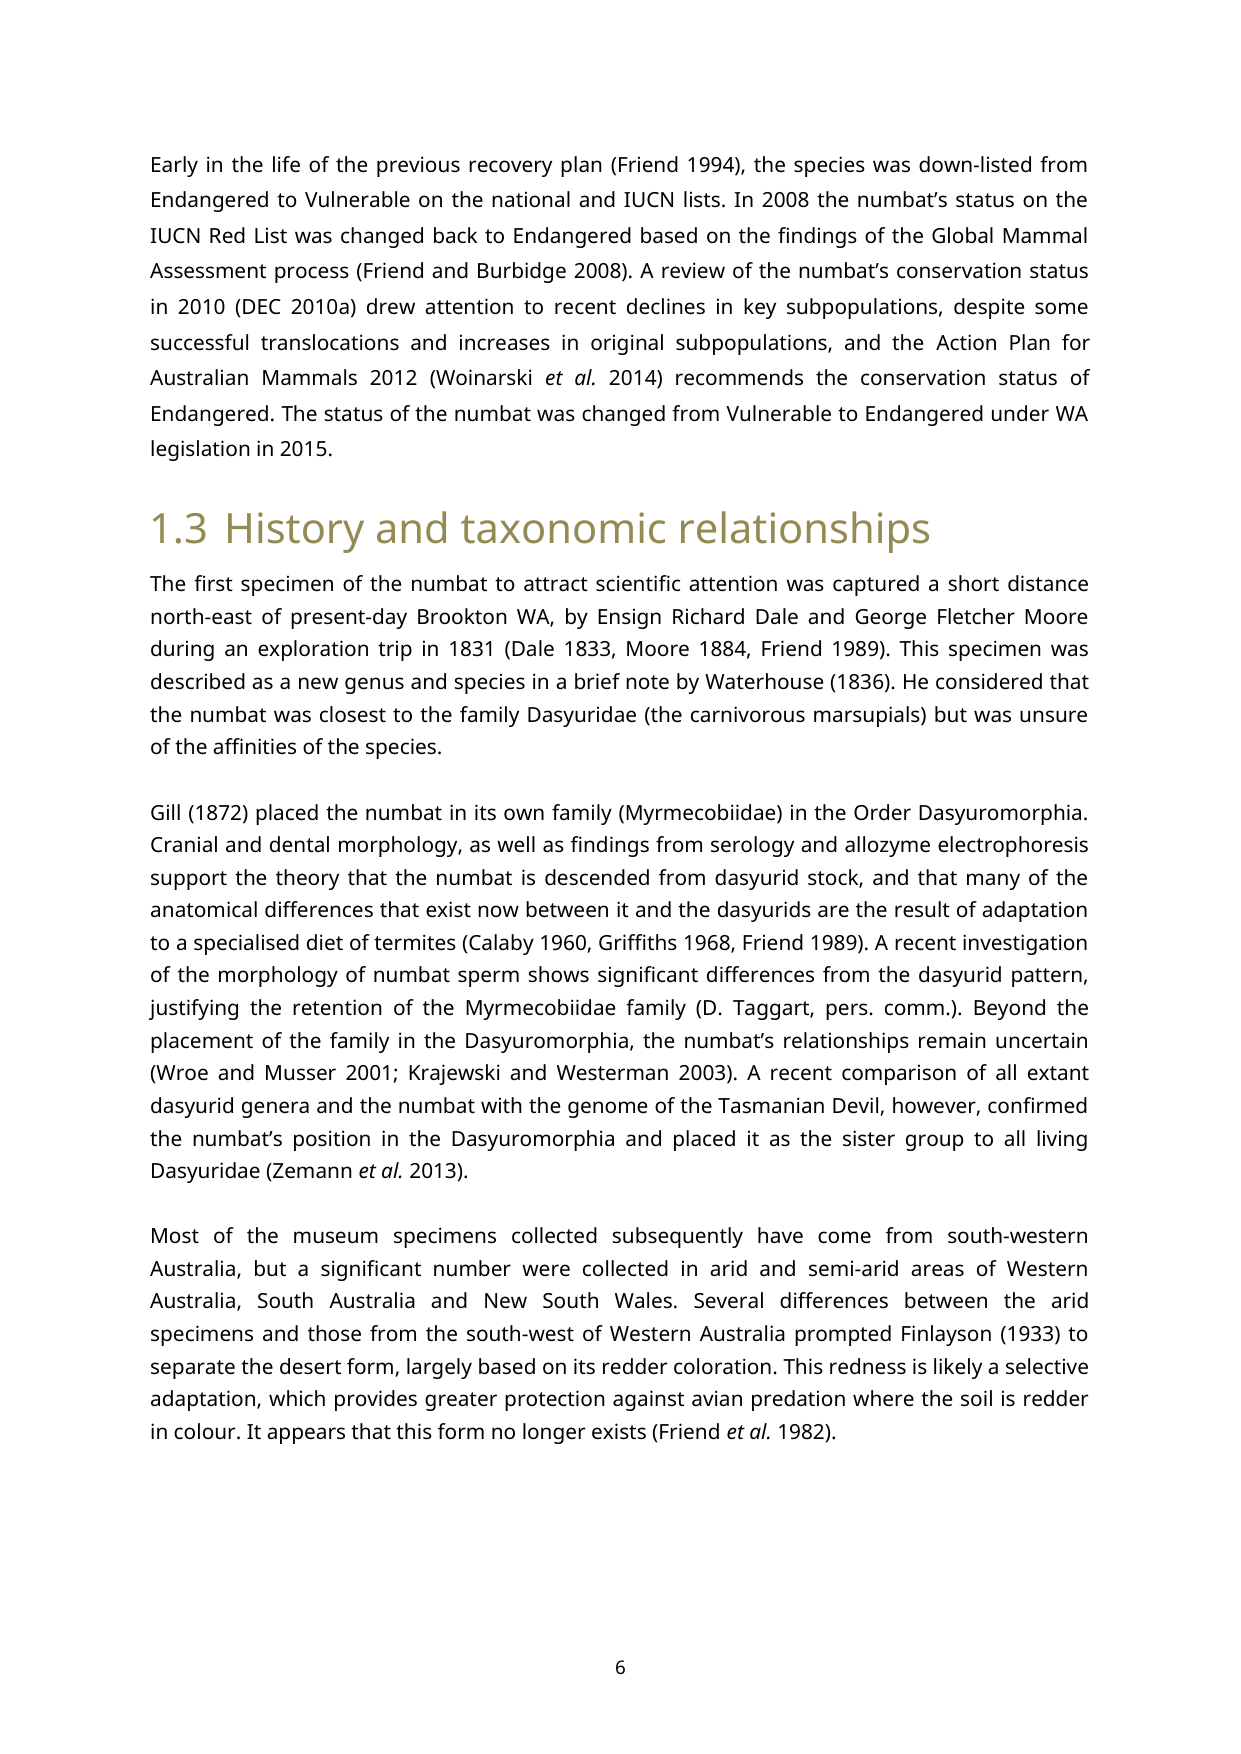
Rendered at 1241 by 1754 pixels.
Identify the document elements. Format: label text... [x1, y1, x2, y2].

text Gill (1872) placed the numbat in its own family (Myrmecobiidae) in the Order Dasyuromorphia. Cranial and dental morphology, as well as findings from serology and allozyme electrophoresis support the theory that the numbat is descended from dasyurid stock, and that many of the anatomical differences that exist now between it and the dasyurids are the result of adaptation to a specialised diet of termites (Calaby 1960, Griffiths 1968, Friend 1989). A recent investigation of the morphology of numbat sperm shows significant differences from the dasyurid pattern, justifying the retention of the Myrmecobiidae family (D. Taggart, pers. comm.). Beyond the placement of the family in the Dasyuromorphia, the numbat’s relationships remain uncertain (Wroe and Musser 2001; Krajewski and Westerman 2003). A recent comparison of all extant dasyurid genera and the numbat with the genome of the Tasmanian Devil, however, confirmed the numbat’s position in the Dasyuromorphia and placed it as the sister group to all living Dasyuridae (Zemann et al. 2013). [150, 798, 1090, 1185]
list Early in the life of the previous recovery plan (Friend 1994), the species was down-listed from Endangered to Vulnerable on the national and IUCN lists. In 2008 the numbat’s status on the IUCN Red List was changed back to Endangered based on the findings of the Global Mammal Assessment process (Friend and Burbidge 2008). A review of the numbat’s conservation status in 2010 (DEC 2010a) drew attention to recent declines in key subpopulations, despite some successful translocations and increases in original subpopulations, and the Action Plan for Australian Mammals 2012 (Woinarski et al. 2014) recommends the conservation status of Endangered. The status of the numbat was changed from Vulnerable to Endangered under WA legislation in 2015. [150, 150, 1090, 463]
text The first specimen of the numbat to attract scientific attention was captured a short distance north-east of present-day Brookton WA, by Ensign Richard Dale and George Fletcher Moore during an exploration trip in 1831 (Dale 1833, Moore 1884, Friend 1989). This specimen was described as a new genus and species in a brief note by Waterhouse (1836). He considered that the numbat was closest to the family Dasyuridae (the carnivorous marsupials) but was unsure of the affinities of the species. [150, 569, 1090, 761]
subtitle History and taxonomic relationships [149, 498, 1090, 555]
text Most of the museum specimens collected subsequently have come from south-western Australia, but a significant number were collected in arid and semi-arid areas of Western Australia, South Australia and New South Wales. Several differences between the arid specimens and those from the south-west of Western Australia prompted Finlayson (1933) to separate the desert form, largely based on its redder coloration. This redness is likely a selective adaptation, which provides greater protection against avian predation where the soil is redder in colour. It appears that this form no longer exists (Friend et al. 1982). [150, 1221, 1090, 1446]
